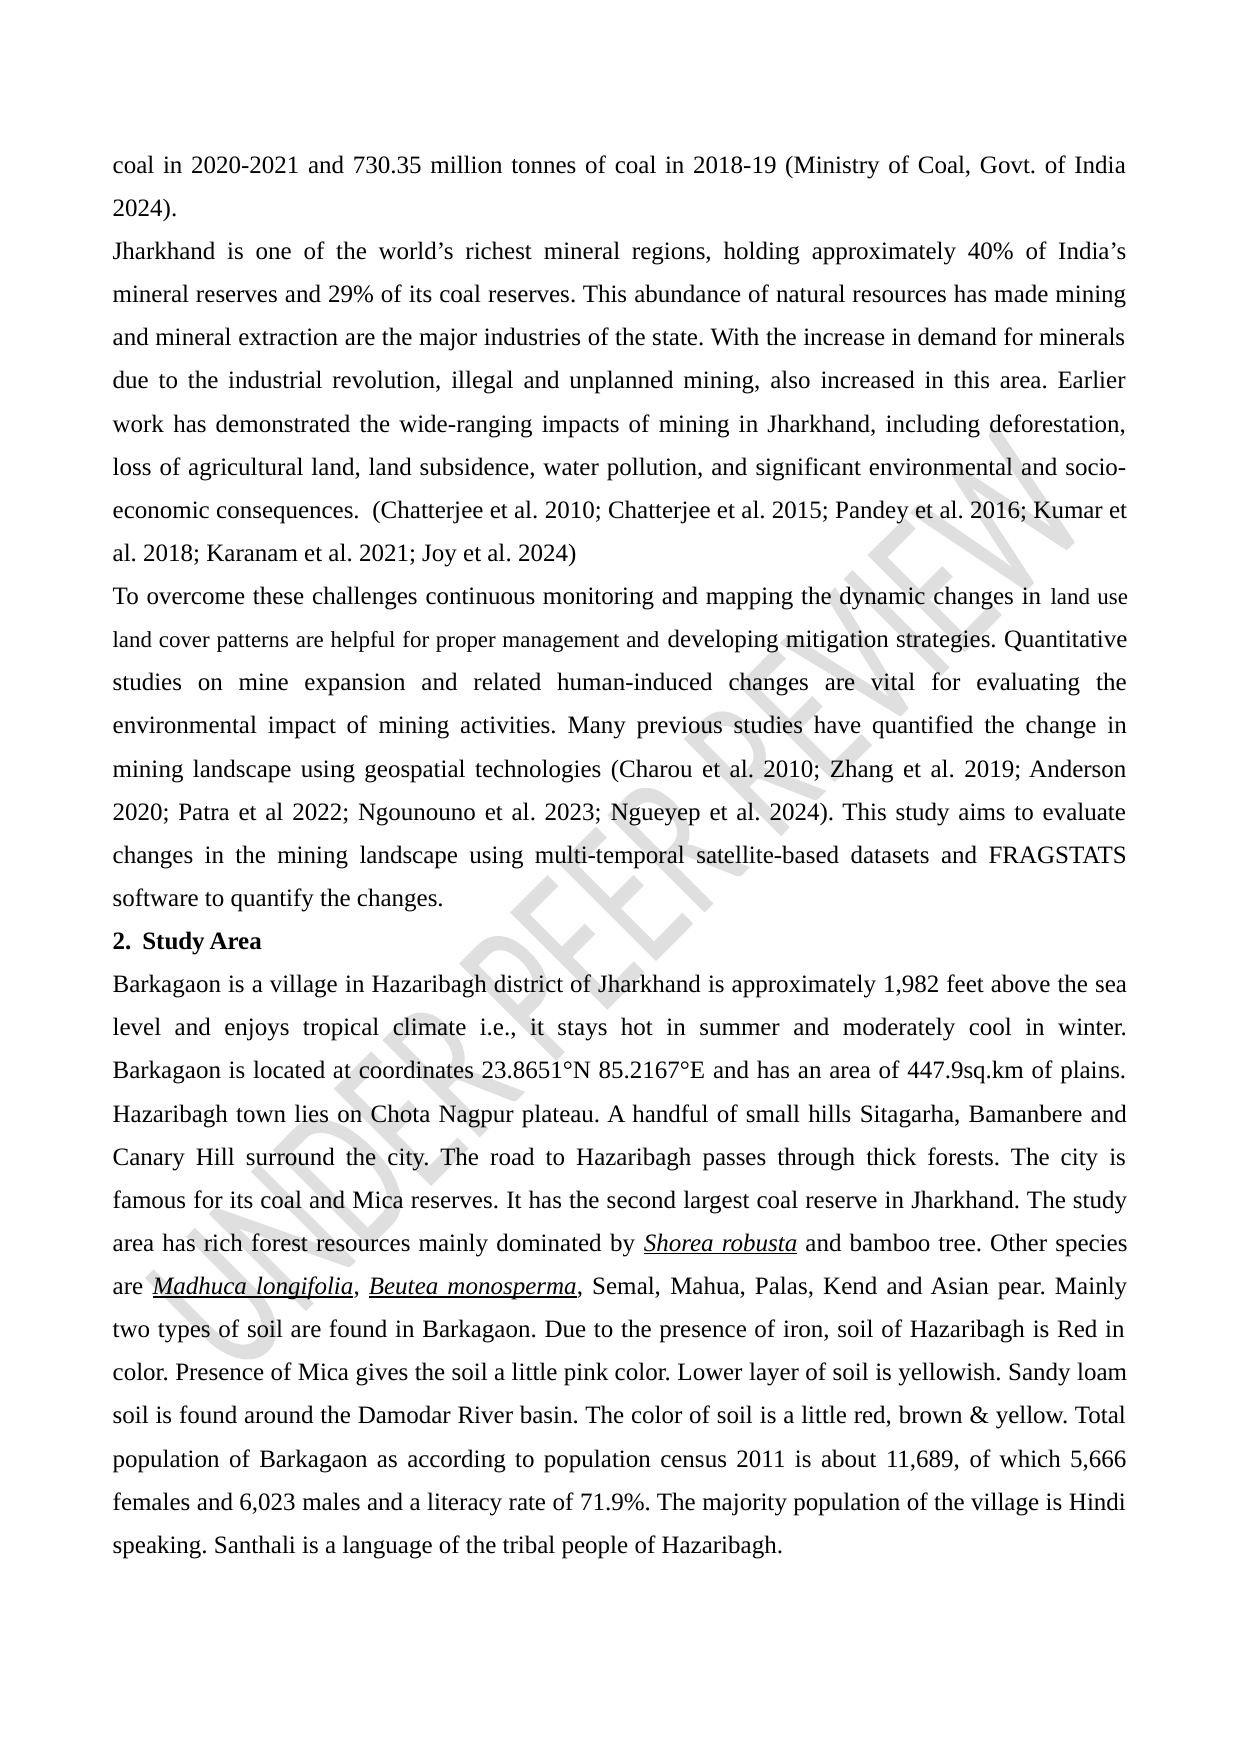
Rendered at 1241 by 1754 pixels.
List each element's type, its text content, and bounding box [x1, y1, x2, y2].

list Study Area [112, 926, 1128, 955]
text Barkagaon is a village in Hazaribagh district of Jharkhand is approximately 1,982 feet above the sea level and enjoys tropical climate i.e., it stays hot in summer and moderately cool in winter. Barkagaon is located at coordinates 23.8651°N 85.2167°E and has an area of 447.9sq.km of plains. Hazaribagh town lies on Chota Nagpur plateau. A handful of small hills Sitagarha, Bamanbere and Canary Hill surround the city. The road to Hazaribagh passes through thick forests. The city is famous for its coal and Mica reserves. It has the second largest coal reserve in Jharkhand. The study area has rich forest resources mainly dominated by Shorea robusta and bamboo tree. Other species are Madhuca longifolia, Beutea monosperma, Semal, Mahua, Palas, Kend and Asian pear. Mainly two types of soil are found in Barkagaon. Due to the presence of iron, soil of Hazaribagh is Red in color. Presence of Mica gives the soil a little pink color. Lower layer of soil is yellowish. Sandy loam soil is found around the Damodar River basin. The color of soil is a little red, brown & yellow. Total population of Barkagaon as according to population census 2011 is about 11,689, of which 5,666 females and 6,023 males and a literacy rate of 71.9%. The majority population of the village is Hindi speaking. Santhali is a language of the tribal people of Hazaribagh. [112, 969, 1128, 1559]
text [112, 150, 1128, 222]
text To overcome these challenges continuous monitoring and mapping the dynamic changes in land use land cover patterns are helpful for proper management and developing mitigation strategies. Quantitative studies on mine expansion and related human-induced changes are vital for evaluating the environmental impact of mining activities. Many previous studies have quantified the change in mining landscape using geospatial technologies (Charou et al. 2010; Zhang et al. 2019; Anderson 2020; Patra et al 2022; Ngounouno et al. 2023; Ngueyep et al. 2024). This study aims to evaluate changes in the mining landscape using multi-temporal satellite-based datasets and FRAGSTATS software to quantify the changes. [112, 581, 1128, 912]
text Jharkhand is one of the world’s richest mineral regions, holding approximately 40% of India’s mineral reserves and 29% of its coal reserves. This abundance of natural resources has made mining and mineral extraction are the major industries of the state. With the increase in demand for minerals due to the industrial revolution, illegal and unplanned mining, also increased in this area. Earlier work has demonstrated the wide-ranging impacts of mining in Jharkhand, including deforestation, loss of agricultural land, land subsidence, water pollution, and significant environmental and socio-economic consequences. (Chatterjee et al. 2010; Chatterjee et al. 2015; Pandey et al. 2016; Kumar et al. 2018; Karanam et al. 2021; Joy et al. 2024) [112, 236, 1128, 567]
